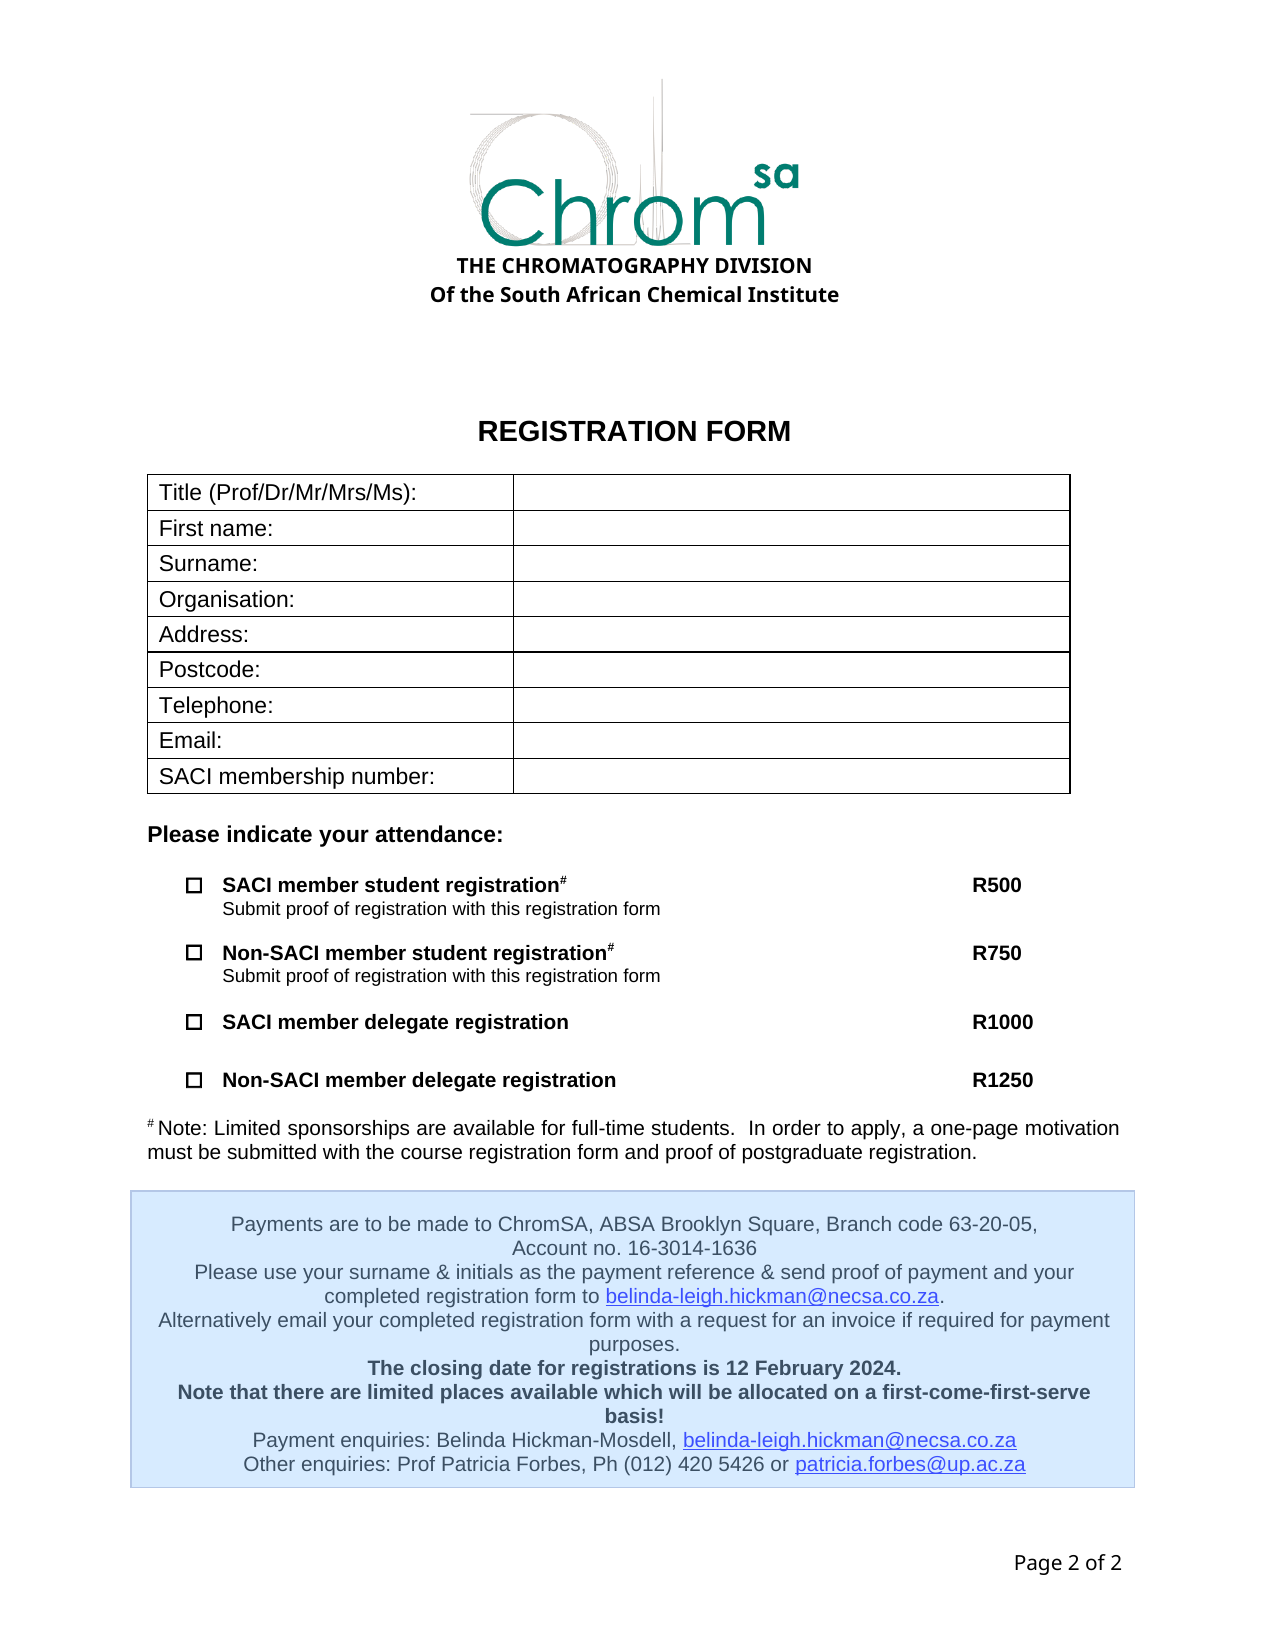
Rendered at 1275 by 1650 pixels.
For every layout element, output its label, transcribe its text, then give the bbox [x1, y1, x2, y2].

table_cell Address: [148, 617, 513, 651]
list SACI member delegate registration R1000 [184, 1010, 1122, 1034]
table_cell Email: [148, 723, 513, 758]
text REGISTRATION FORM [147, 414, 1122, 448]
table_cell SACI membership number: [148, 759, 513, 793]
table_cell [514, 759, 1069, 793]
table_cell Surname: [148, 546, 513, 581]
picture [443, 73, 826, 252]
table_cell [514, 617, 1069, 651]
table_cell [514, 723, 1069, 758]
table_cell Telephone: [148, 688, 513, 722]
table_header [514, 475, 1069, 510]
list SACI member student registration# R500 [184, 873, 1122, 897]
text Submit proof of registration with this registration form [147, 897, 1122, 919]
table_cell Organisation: [148, 582, 513, 616]
text Submit proof of registration with this registration form [222, 964, 1122, 1010]
table_cell First name: [148, 511, 513, 545]
list Non-SACI member delegate registration R1250 [184, 1068, 1122, 1092]
table_cell Postcode: [148, 653, 513, 687]
text Please indicate your attendance: [147, 821, 1122, 847]
table_header Title (Prof/Dr/Mr/Mrs/Ms): [148, 475, 513, 510]
table_cell [514, 511, 1069, 545]
table_cell [514, 582, 1069, 616]
table_cell [514, 653, 1069, 687]
table_cell [514, 688, 1069, 722]
list Non-SACI member student registration# R750 [184, 940, 1122, 964]
table_cell [514, 546, 1069, 581]
text # Note: Limited sponsorships are available for full-time students. In order to apply, a one-page motivation must be submitted with the course registration form and proof of postgraduate registration. [147, 1116, 1122, 1164]
